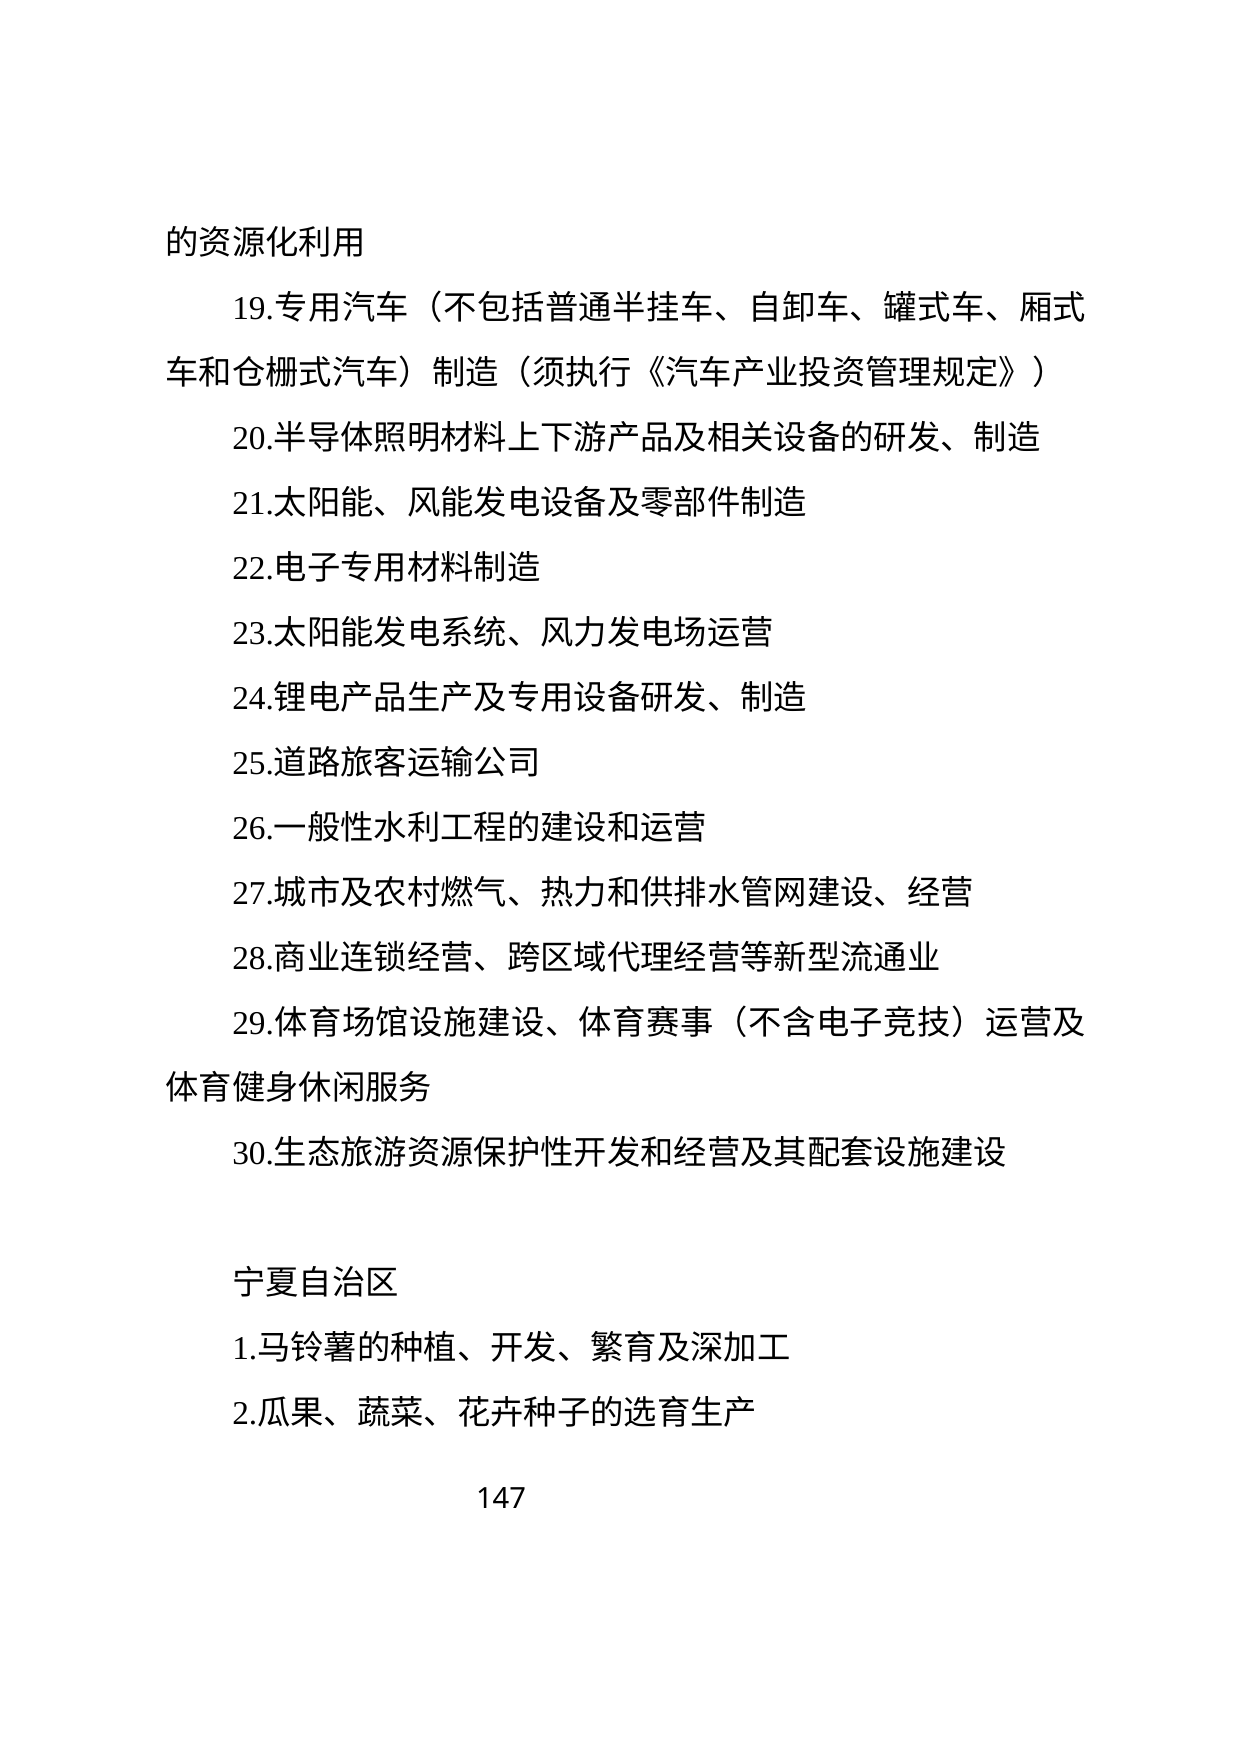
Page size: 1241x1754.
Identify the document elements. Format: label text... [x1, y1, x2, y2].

text 29.体育场馆设施建设、体育赛事（不含电子竞技）运营及体育健身休闲服务 [165, 987, 1087, 1117]
text 30.生态旅游资源保护性开发和经营及其配套设施建设 [165, 1117, 1087, 1182]
text 20.半导体照明材料上下游产品及相关设备的研发、制造 [165, 402, 1087, 467]
text 24.锂电产品生产及专用设备研发、制造 [165, 662, 1087, 727]
text 21.太阳能、风能发电设备及零部件制造 [165, 467, 1087, 532]
text 23.太阳能发电系统、风力发电场运营 [165, 597, 1087, 662]
text 22.电子专用材料制造 [165, 532, 1087, 597]
text 27.城市及农村燃气、热力和供排水管网建设、经营 [165, 857, 1087, 922]
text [165, 207, 1087, 272]
text 25.道路旅客运输公司 [165, 727, 1087, 792]
text 26.一般性水利工程的建设和运营 [165, 792, 1087, 857]
text 28.商业连锁经营、跨区域代理经营等新型流通业 [165, 922, 1087, 987]
text 1.马铃薯的种植、开发、繁育及深加工 [165, 1312, 1087, 1377]
text 2.瓜果、蔬菜、花卉种子的选育生产 [165, 1377, 1087, 1442]
text 19.专用汽车（不包括普通半挂车、自卸车、罐式车、厢式车和仓栅式汽车）制造（须执行《汽车产业投资管理规定》） [165, 272, 1087, 402]
text 宁夏自治区 [165, 1247, 1087, 1312]
